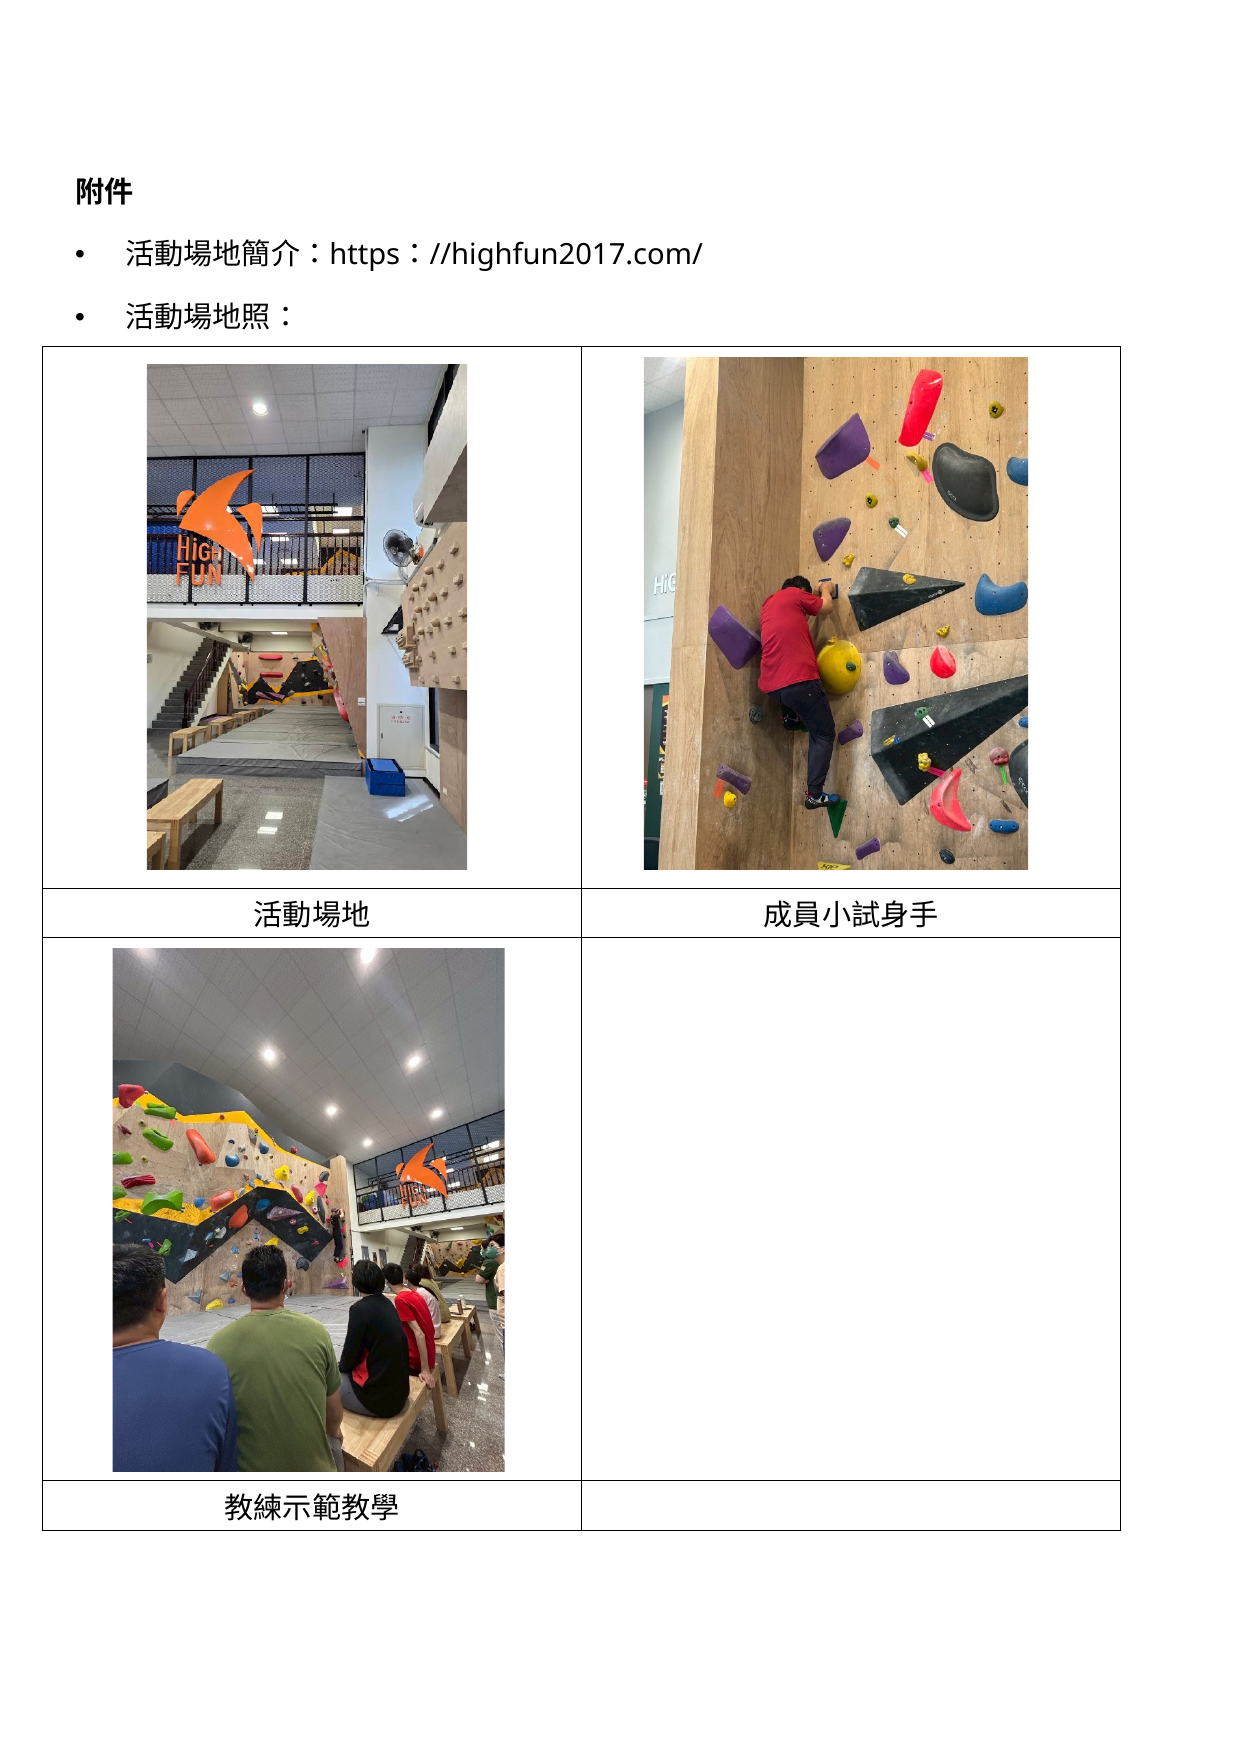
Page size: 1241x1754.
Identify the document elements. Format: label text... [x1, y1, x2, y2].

picture [146, 364, 468, 870]
picture [112, 948, 505, 1472]
table_cell 成員小試身手 [582, 889, 1120, 937]
table_cell 教練示範教學 [43, 1481, 581, 1530]
picture [643, 357, 1029, 870]
table_cell [582, 938, 1120, 1480]
table_header [43, 347, 581, 888]
table_cell 活動場地 [43, 889, 581, 937]
table_cell [43, 938, 581, 1480]
text 附件 [75, 158, 1165, 221]
list 活動場地照： [75, 283, 1165, 346]
table_header [582, 347, 1120, 888]
list 活動場地簡介：https：//highfun2017.com/ [75, 221, 1165, 283]
table_cell [582, 1481, 1120, 1530]
